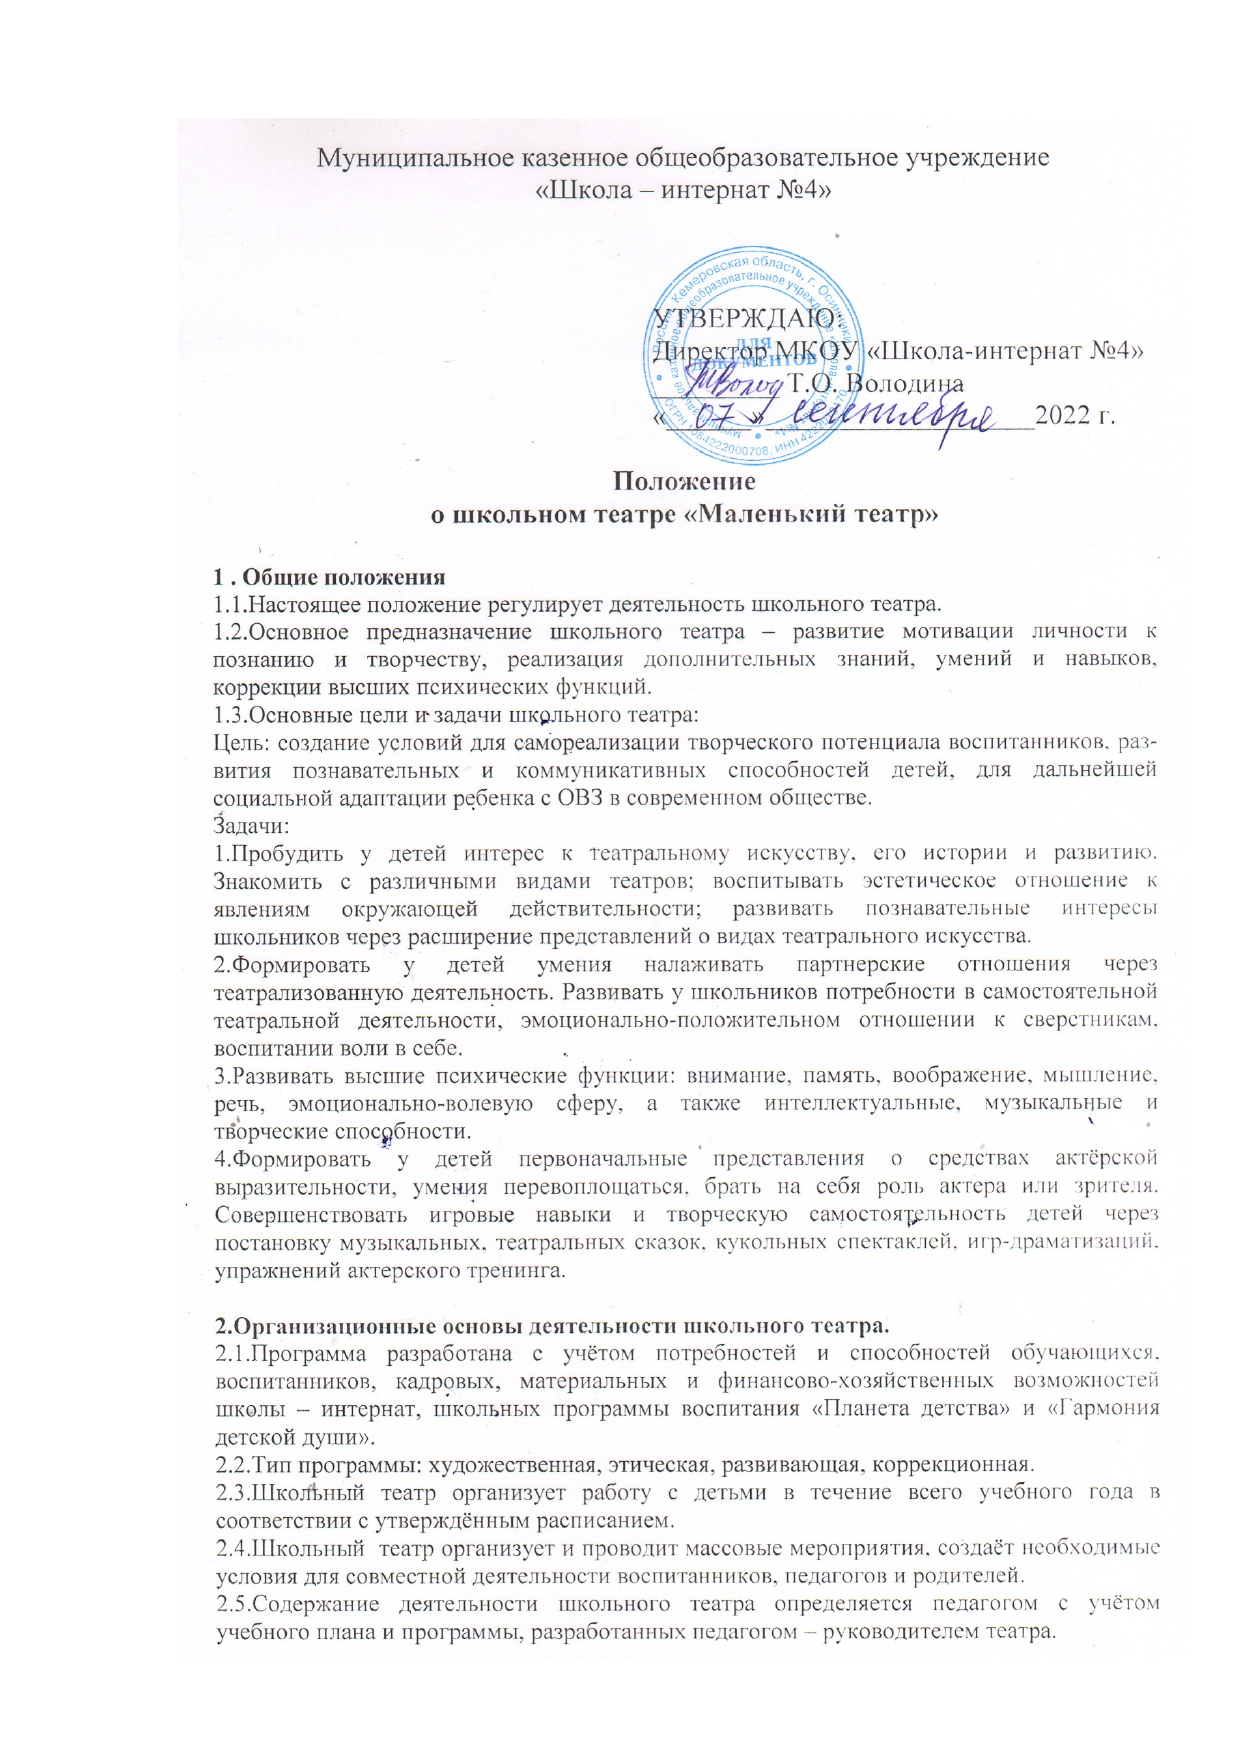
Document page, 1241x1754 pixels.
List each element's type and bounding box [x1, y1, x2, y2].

picture [177, 118, 1191, 1660]
